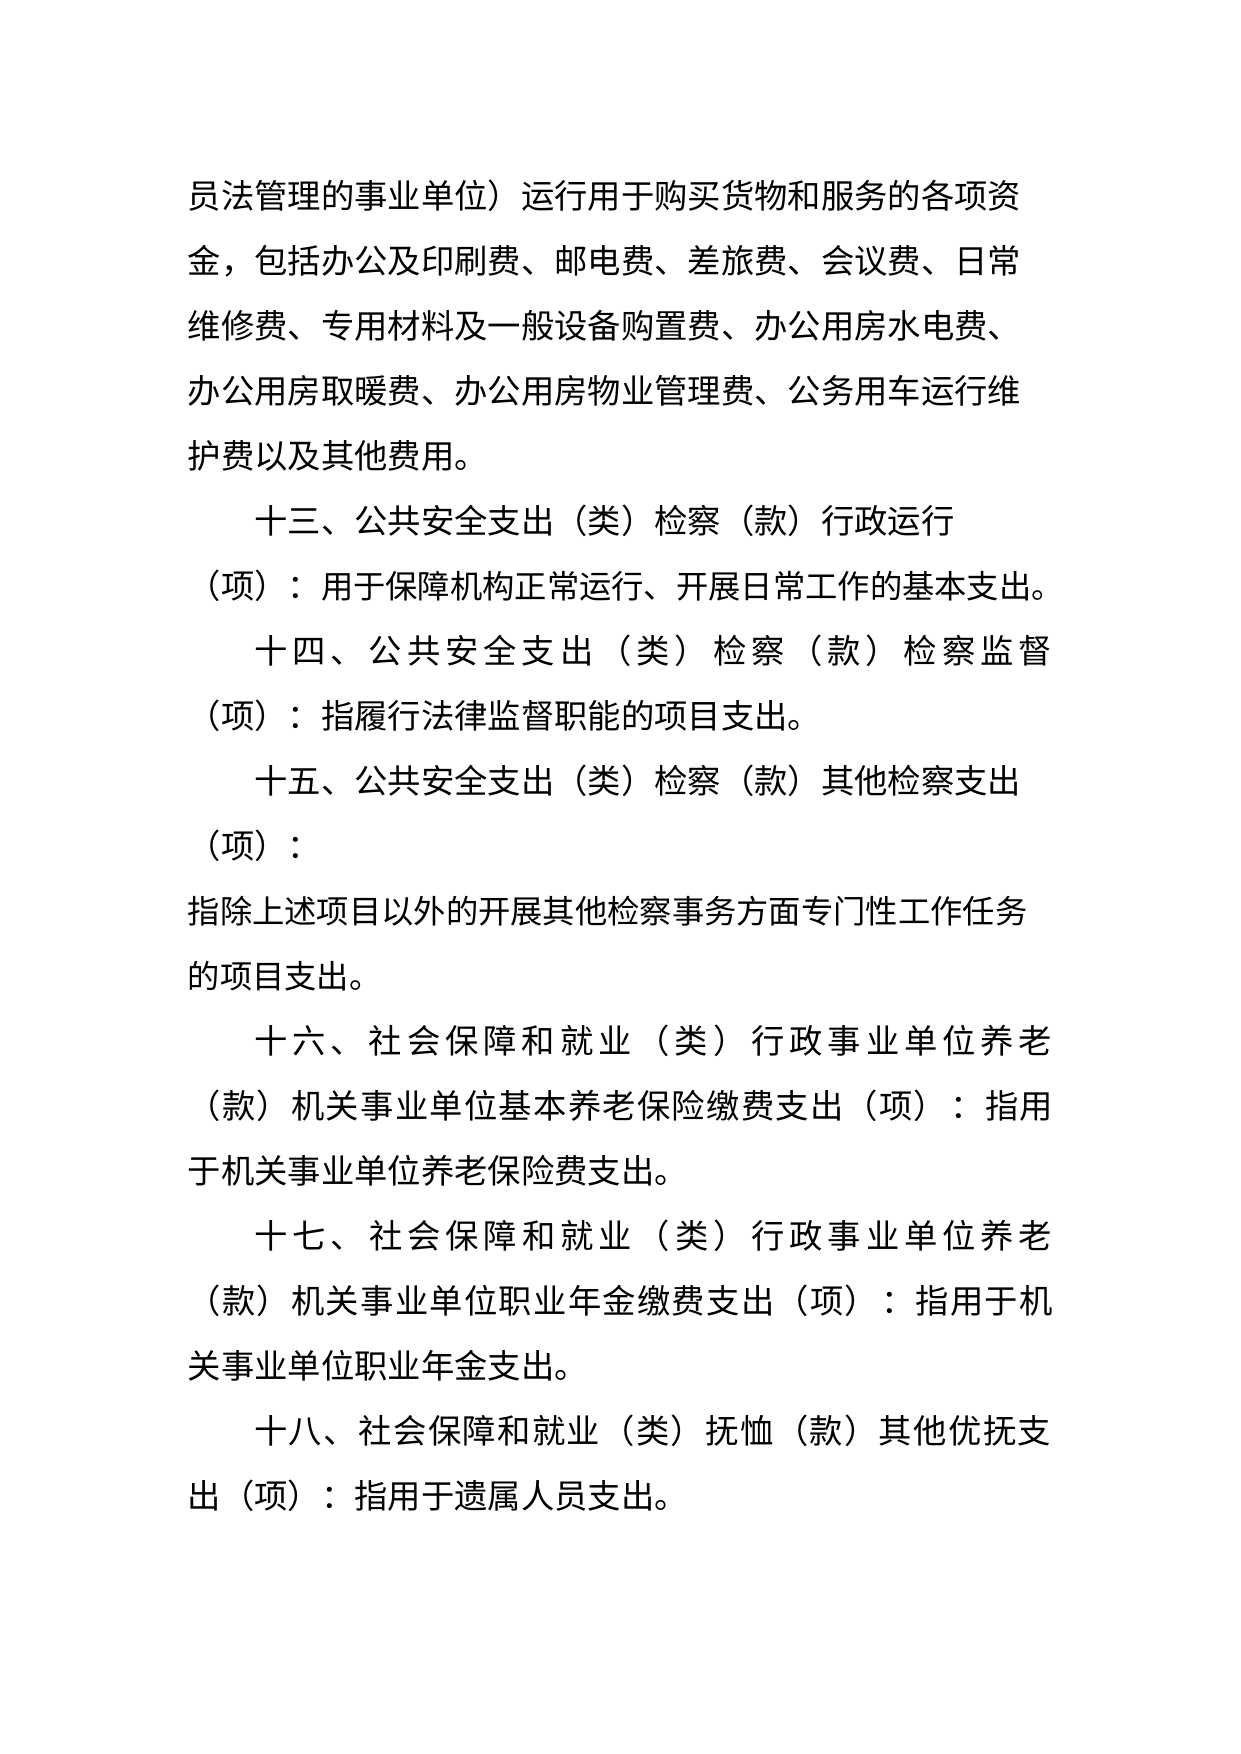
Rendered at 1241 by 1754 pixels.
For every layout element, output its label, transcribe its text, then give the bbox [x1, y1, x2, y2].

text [187, 162, 1053, 487]
text 十六、社会保障和就业（类）行政事业单位养老（款）机关事业单位基本养老保险缴费支出（项）：指用于机关事业单位养老保险费支出。 [187, 1007, 1053, 1202]
text 十五、公共安全支出（类）检察（款）其他检察支出（项）： [187, 747, 1053, 877]
text 十三、公共安全支出（类）检察（款）行政运行（项）：用于保障机构正常运行、开展日常工作的基本支出。 [187, 487, 1053, 617]
text 指除上述项目以外的开展其他检察事务方面专门性工作任务的项目支出。 [187, 877, 1053, 1007]
text 十八、社会保障和就业（类）抚恤（款）其他优抚支出（项）：指用于遗属人员支出。 [187, 1397, 1053, 1527]
text 十四、公共安全支出（类）检察（款）检察监督（项）：指履行法律监督职能的项目支出。 [187, 617, 1053, 747]
text 十七、社会保障和就业（类）行政事业单位养老（款）机关事业单位职业年金缴费支出（项）：指用于机关事业单位职业年金支出。 [187, 1202, 1053, 1397]
